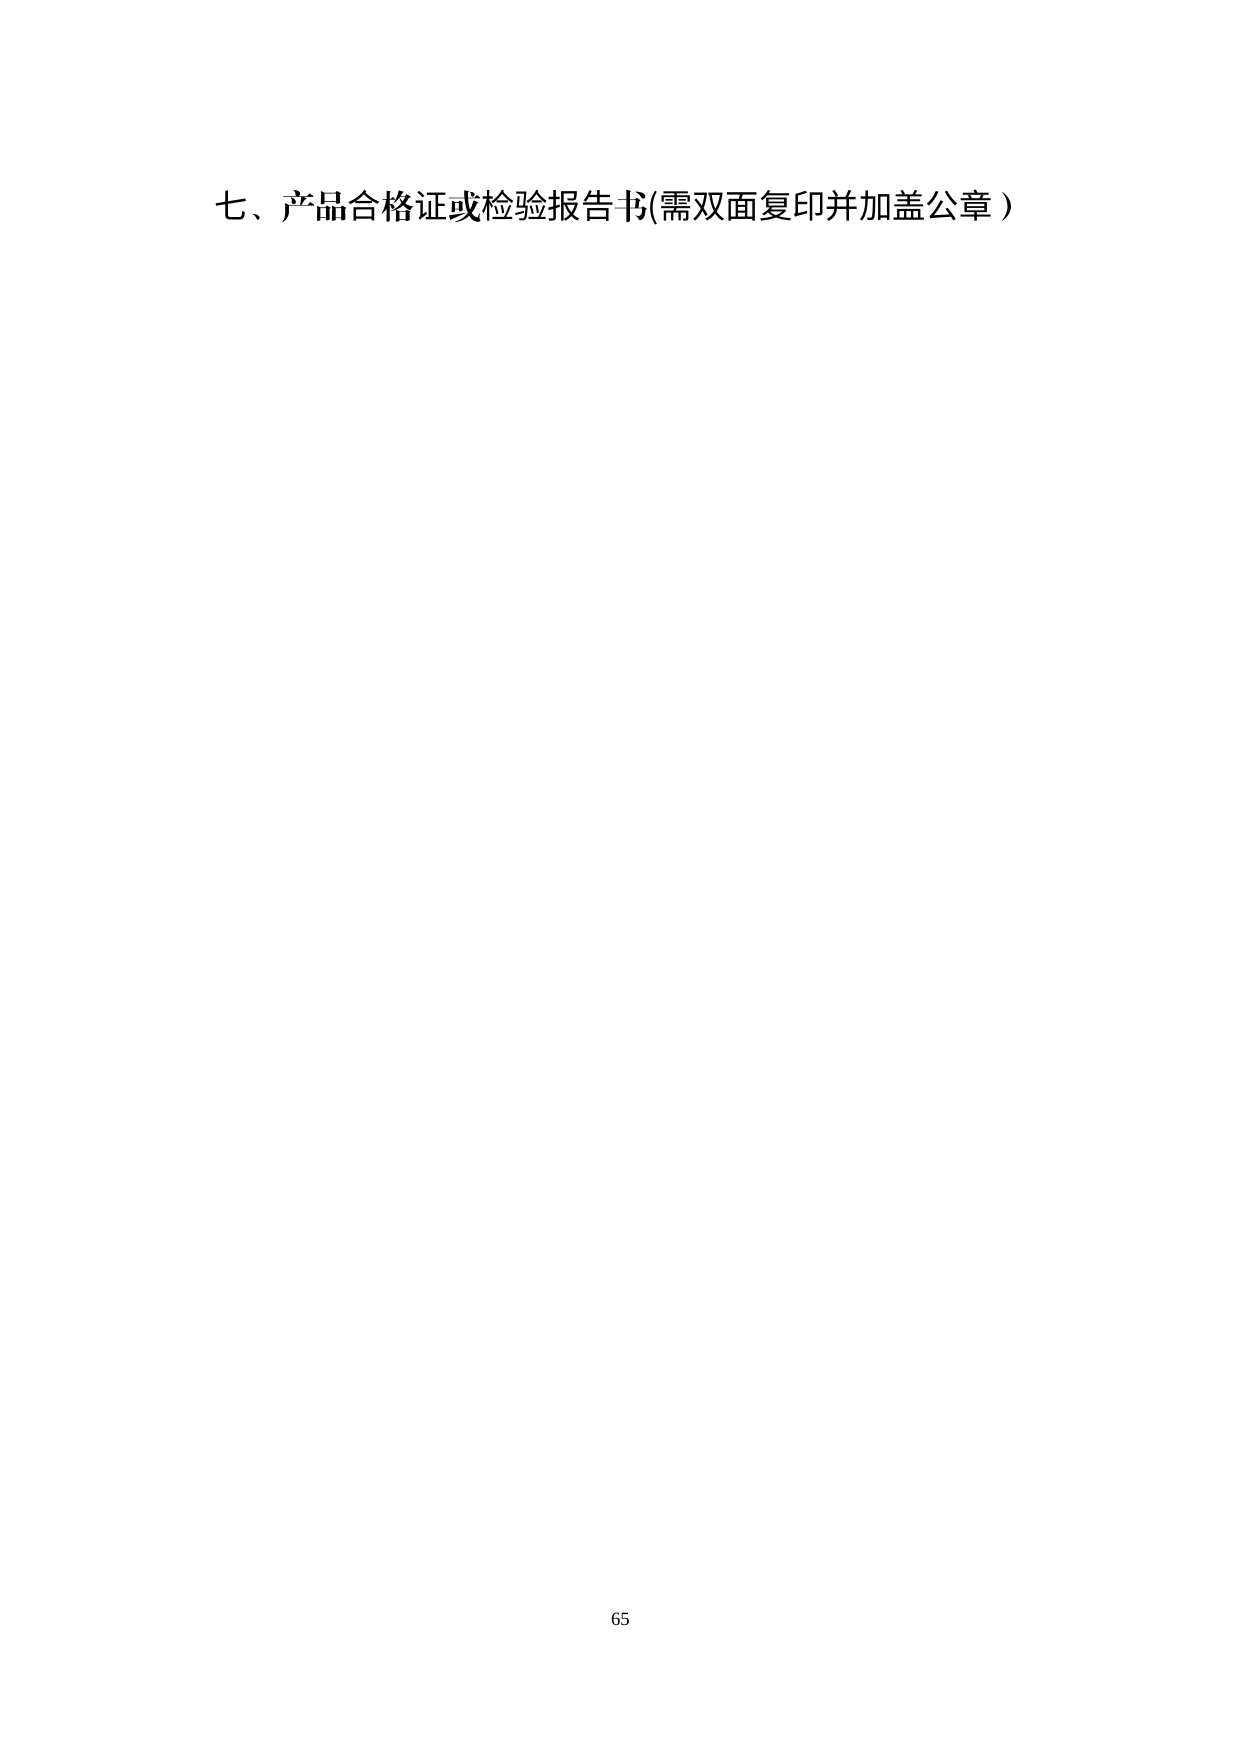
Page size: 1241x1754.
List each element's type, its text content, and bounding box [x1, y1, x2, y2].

subtitle 七、产品合格证或检验报告书(需双面复印并加盖公章） [150, 190, 1090, 229]
